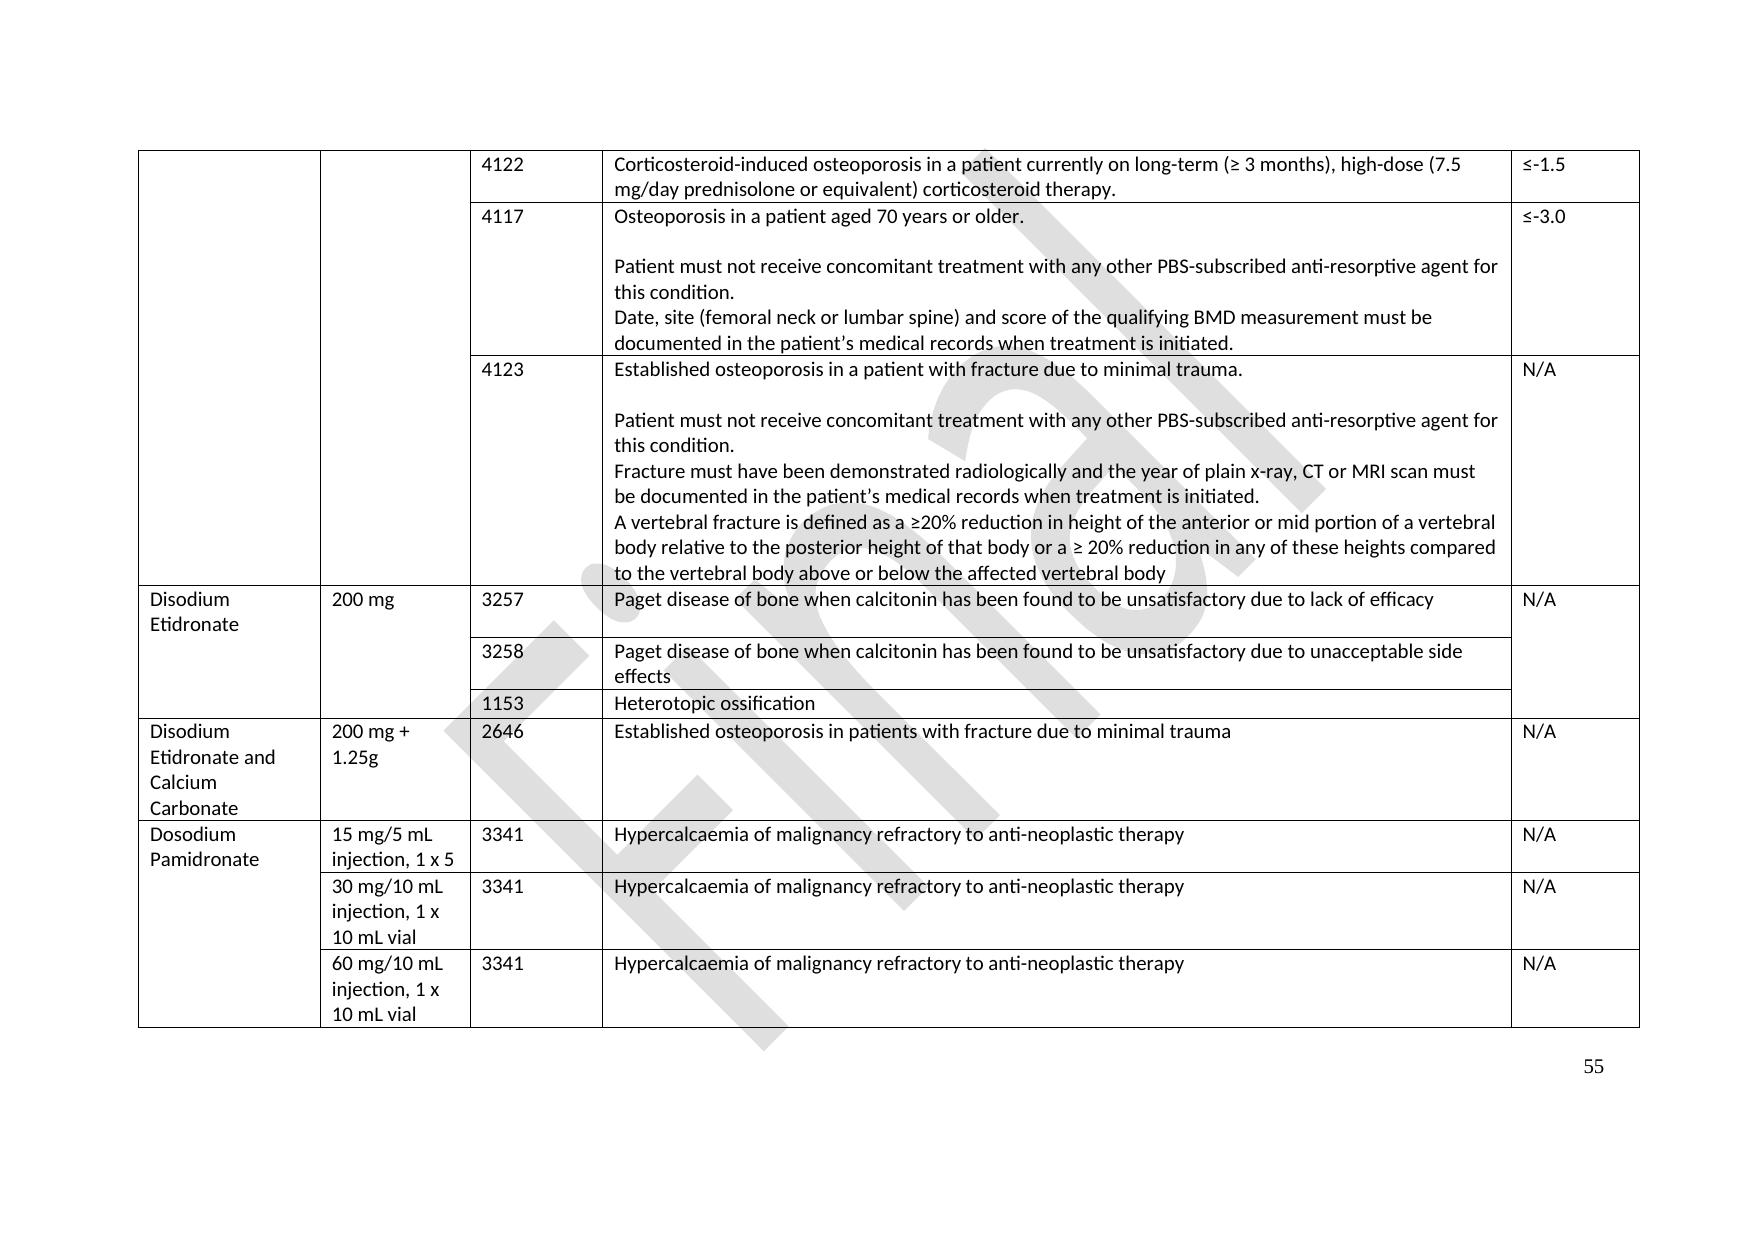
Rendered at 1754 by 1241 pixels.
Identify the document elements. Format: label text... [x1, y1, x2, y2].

table_cell Osteoporosis in a patient aged 70 years or older. Patient must not receive concomitant treatment with any other PBS-subscribed anti-resorptive agent for this condition. Date, site (femoral neck or lumbar spine) and score of the qualifying BMD measurement must be documented in the patient’s medical records when treatment is initiated. [603, 203, 1511, 355]
table_cell Paget disease of bone when calcitonin has been found to be unsatisfactory due to unacceptable side effects [603, 638, 1511, 689]
table_cell Hypercalcaemia of malignancy refractory to anti-neoplastic therapy [603, 821, 1511, 872]
table_cell N/A [1512, 950, 1639, 1027]
table_cell 4122 [471, 151, 602, 202]
table_cell Paget disease of bone when calcitonin has been found to be unsatisfactory due to lack of efficacy [603, 586, 1511, 637]
table_cell 200 mg [321, 586, 470, 717]
table_cell N/A [1512, 873, 1639, 949]
table_cell 3257 [471, 586, 602, 637]
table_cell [603, 873, 1511, 949]
table_cell N/A [1512, 719, 1639, 820]
table_cell N/A [1512, 586, 1639, 717]
table_cell 3341 [471, 873, 602, 949]
table_cell Disodium Etidronate [139, 586, 320, 717]
table_cell Established osteoporosis in patients with fracture due to minimal trauma [603, 719, 1511, 820]
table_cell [139, 151, 320, 585]
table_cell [603, 950, 1511, 1027]
table_cell ≤-3.0 [1512, 203, 1639, 355]
table_cell Heterotopic ossification [603, 690, 1511, 717]
table_cell N/A [1512, 821, 1639, 872]
table_cell 3341 [471, 821, 602, 872]
table_cell 2646 [471, 719, 602, 820]
table_cell Disodium Etidronate and Calcium Carbonate [139, 719, 320, 820]
table_cell Dosodium Pamidronate [139, 821, 320, 1027]
table_cell 4123 [471, 356, 602, 585]
table_cell 60 mg/10 mL injection, 1 x 10 mL vial [321, 950, 470, 1027]
table_cell 30 mg/10 mL injection, 1 x 10 mL vial [321, 873, 470, 949]
table_cell ≤-1.5 [1512, 151, 1639, 202]
table_cell N/A [1512, 356, 1639, 585]
table_cell 1153 [471, 690, 602, 717]
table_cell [321, 151, 470, 585]
table_cell 3341 [471, 950, 602, 1027]
table_cell 3258 [471, 638, 602, 689]
table_cell Corticosteroid-induced osteoporosis in a patient currently on long-term (≥ 3 months), high-dose (7.5 mg/day prednisolone or equivalent) corticosteroid therapy. [603, 151, 1511, 202]
table_cell 15 mg/5 mL injection, 1 x 5 [321, 821, 470, 872]
table_cell 200 mg + 1.25g [321, 719, 470, 820]
table_cell 4117 [471, 203, 602, 355]
